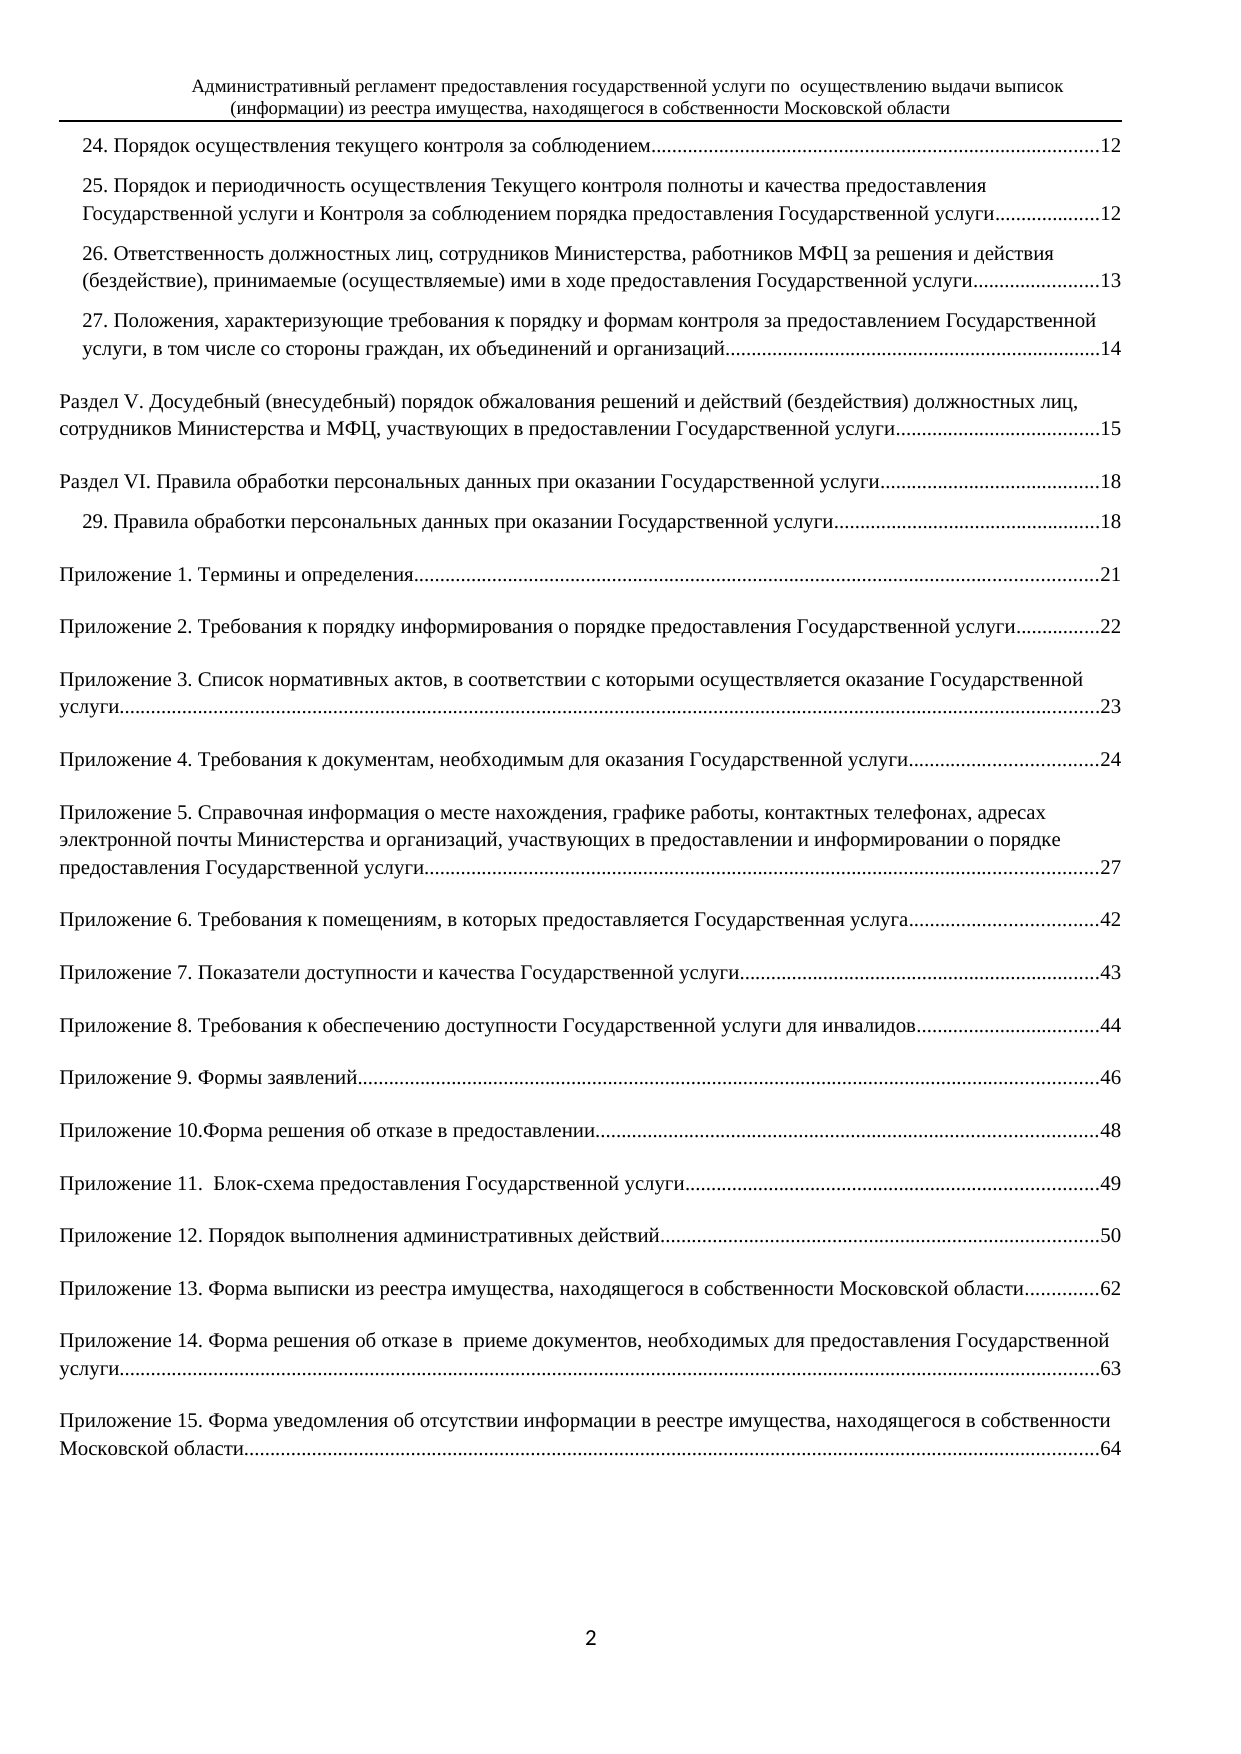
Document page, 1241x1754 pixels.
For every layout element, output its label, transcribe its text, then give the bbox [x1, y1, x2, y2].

text 26. Ответственность должностных лиц, сотрудников Министерства, работников МФЦ за решения и действия (бездействие), принимаемые (осуществляемые) ими в ходе предоставления Государственной услуги 13 [82, 241, 1122, 292]
text Приложение 11. Блок-схема предоставления Государственной услуги 49 [59, 1170, 1122, 1194]
text Приложение 2. Требования к порядку информирования о порядке предоставления Государственной услуги 22 [59, 614, 1122, 638]
text Приложение 6. Требования к помещениям, в которых предоставляется Государственная услуга 42 [59, 907, 1122, 931]
text 24. Порядок осуществления текущего контроля за соблюдением 12 [82, 133, 1122, 157]
text 25. Порядок и периодичность осуществления Текущего контроля полноты и качества предоставления Государственной услуги и Контроля за соблюдением порядка предоставления Государственной услуги 12 [82, 173, 1122, 225]
text Приложение 5. Справочная информация о месте нахождения, графике работы, контактных телефонах, адресах электронной почты Министерства и организаций, участвующих в предоставлении и информировании о порядке предоставления Государственной услуги 27 [59, 799, 1122, 879]
text Приложение 9. Формы заявлений 46 [59, 1065, 1122, 1089]
text Приложение 15. Форма уведомления об отсутствии информации в реестре имущества, находящегося в собственности Московской области 64 [59, 1408, 1122, 1460]
text Приложение 8. Требования к обеспечению доступности Государственной услуги для инвалидов 44 [59, 1013, 1122, 1037]
text Приложение 12. Порядок выполнения административных действий 50 [59, 1223, 1122, 1247]
text Раздел VI. Правила обработки персональных данных при оказании Государственной услуги 18 [59, 469, 1122, 493]
text Раздел V. Досудебный (внесудебный) порядок обжалования решений и действий (бездействия) должностных лиц, сотрудников Министерства и МФЦ, участвующих в предоставлении Государственной услуги 15 [59, 389, 1122, 440]
text Приложение 1. Термины и определения 21 [59, 562, 1122, 586]
text Приложение 13. Форма выписки из реестра имущества, находящегося в собственности Московской области 62 [59, 1276, 1122, 1300]
text Приложение 7. Показатели доступности и качества Государственной услуги 43 [59, 960, 1122, 984]
text Приложение 10.Форма решения об отказе в предоставлении 48 [59, 1118, 1122, 1142]
text 27. Положения, характеризующие требования к порядку и формам контроля за предоставлением Государственной услуги, в том числе со стороны граждан, их объединений и организаций 14 [82, 308, 1122, 360]
text Приложение 3. Список нормативных актов, в соответствии с которыми осуществляется оказание Государственной услуги 23 [59, 667, 1122, 718]
text 29. Правила обработки персональных данных при оказании Государственной услуги 18 [82, 509, 1122, 533]
text Приложение 4. Требования к документам, необходимым для оказания Государственной услуги 24 [59, 747, 1122, 771]
text Приложение 14. Форма решения об отказе в приеме документов, необходимых для предоставления Государственной услуги 63 [59, 1328, 1122, 1380]
